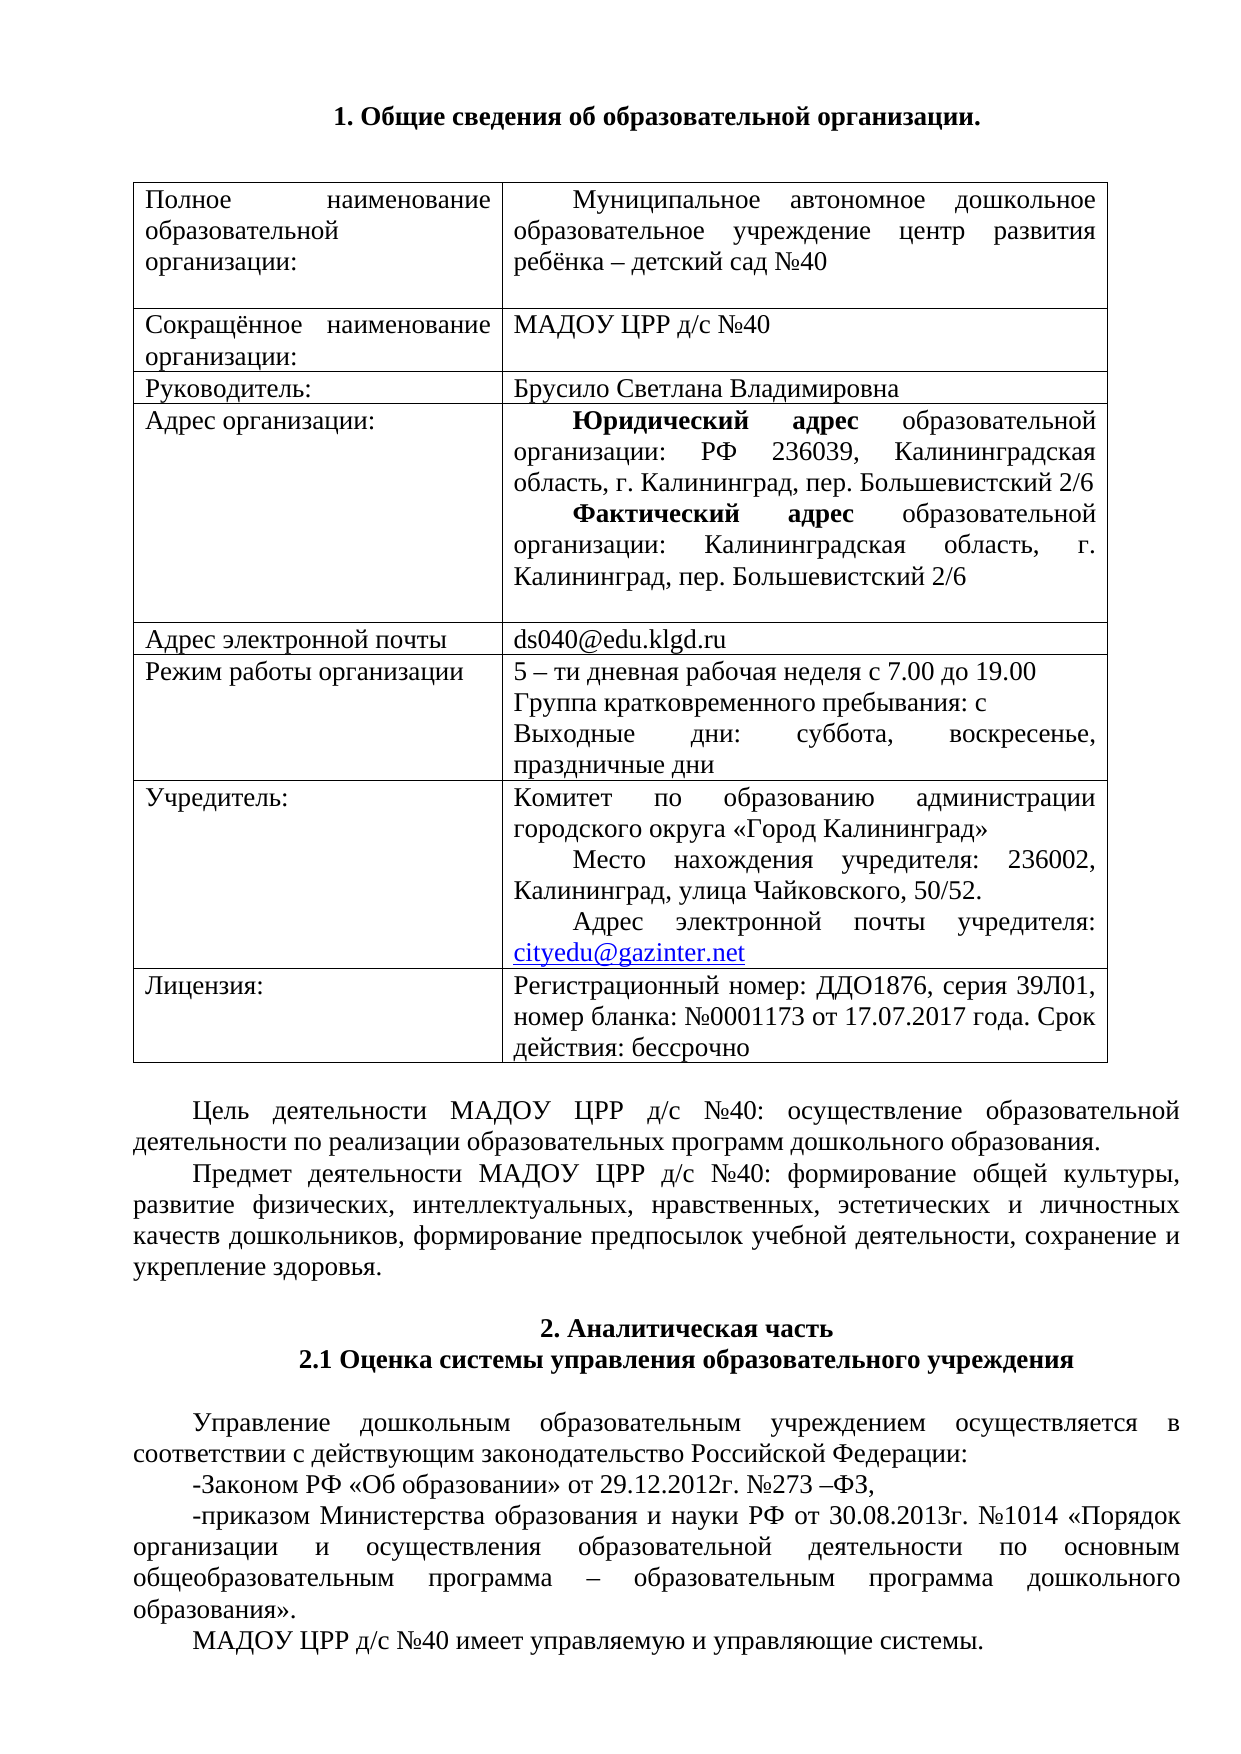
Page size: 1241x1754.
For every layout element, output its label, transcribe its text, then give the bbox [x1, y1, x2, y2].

table_cell Брусило Светлана Владимировна [503, 372, 1107, 403]
text 1. Общие сведения об образовательной организации. [133, 100, 1181, 132]
table_cell 5 – ти дневная рабочая неделя с 7.00 до 19.00 Группа кратковременного пребывания: с Выходные дни: суббота, воскресенье, праздничные дни [503, 655, 1107, 780]
text -Законом РФ «Об образовании» от 29.12.2012г. №273 –ФЗ, [133, 1468, 1181, 1499]
text Предмет деятельности МАДОУ ЦРР д/с №40: формирование общей культуры, развитие физических, интеллектуальных, нравственных, эстетических и личностных качеств дошкольников, формирование предпосылок учебной деятельности, сохранение и укрепление здоровья. [133, 1157, 1181, 1281]
text -приказом Министерства образования и науки РФ от 30.08.2013г. №1014 «Порядок организации и осуществления образовательной деятельности по основным общеобразовательным программа – образовательным программа дошкольного образования». [133, 1499, 1181, 1624]
text Цель деятельности МАДОУ ЦРР д/с №40: осуществление образовательной деятельности по реализации образовательных программ дошкольного образования. [133, 1094, 1181, 1157]
text МАДОУ ЦРР д/с №40 имеет управляемую и управляющие системы. [133, 1624, 1181, 1655]
text Управление дошкольным образовательным учреждением осуществляется в соответствии с действующим законодательство Российской Федерации: [133, 1406, 1181, 1468]
table_cell МАДОУ ЦРР д/с №40 [503, 309, 1107, 371]
table_cell Сокращённое наименование организации: [134, 309, 502, 371]
table_cell ds040@edu.klgd.ru [503, 623, 1107, 654]
table_cell Юридический адрес образовательной организации: РФ 236039, Калининградская область, г. Калининград, пер. Большевистский 2/6 Фактический адрес образовательной организации: Калининградская область, г. Калининград, пер. Большевистский 2/6 [503, 404, 1107, 622]
table_header Полное наименование образовательной организации: [134, 183, 502, 307]
table_cell Адрес электронной почты [134, 623, 502, 654]
table_header Муниципальное автономное дошкольное образовательное учреждение центр развития ребёнка – детский сад №40 [503, 183, 1107, 307]
table_cell Лицензия: [134, 969, 502, 1062]
text 2.1 Оценка системы управления образовательного учреждения [133, 1343, 1181, 1375]
table_cell Учредитель: [134, 781, 502, 968]
table_cell Адрес организации: [134, 404, 502, 622]
table_cell Руководитель: [134, 372, 502, 403]
table_cell Режим работы организации [134, 655, 502, 780]
text 2. Аналитическая часть [133, 1312, 1181, 1343]
table_cell Комитет по образованию администрации городского округа «Город Калининград» Место нахождения учредителя: 236002, Калининград, улица Чайковского, 50/52. Адрес электронной почты учредителя: cityedu@gazinter.net [503, 781, 1107, 968]
table_cell Регистрационный номер: ДДО1876, серия 39Л01, номер бланка: №0001173 от 17.07.2017 года. Срок действия: бессрочно [503, 969, 1107, 1062]
